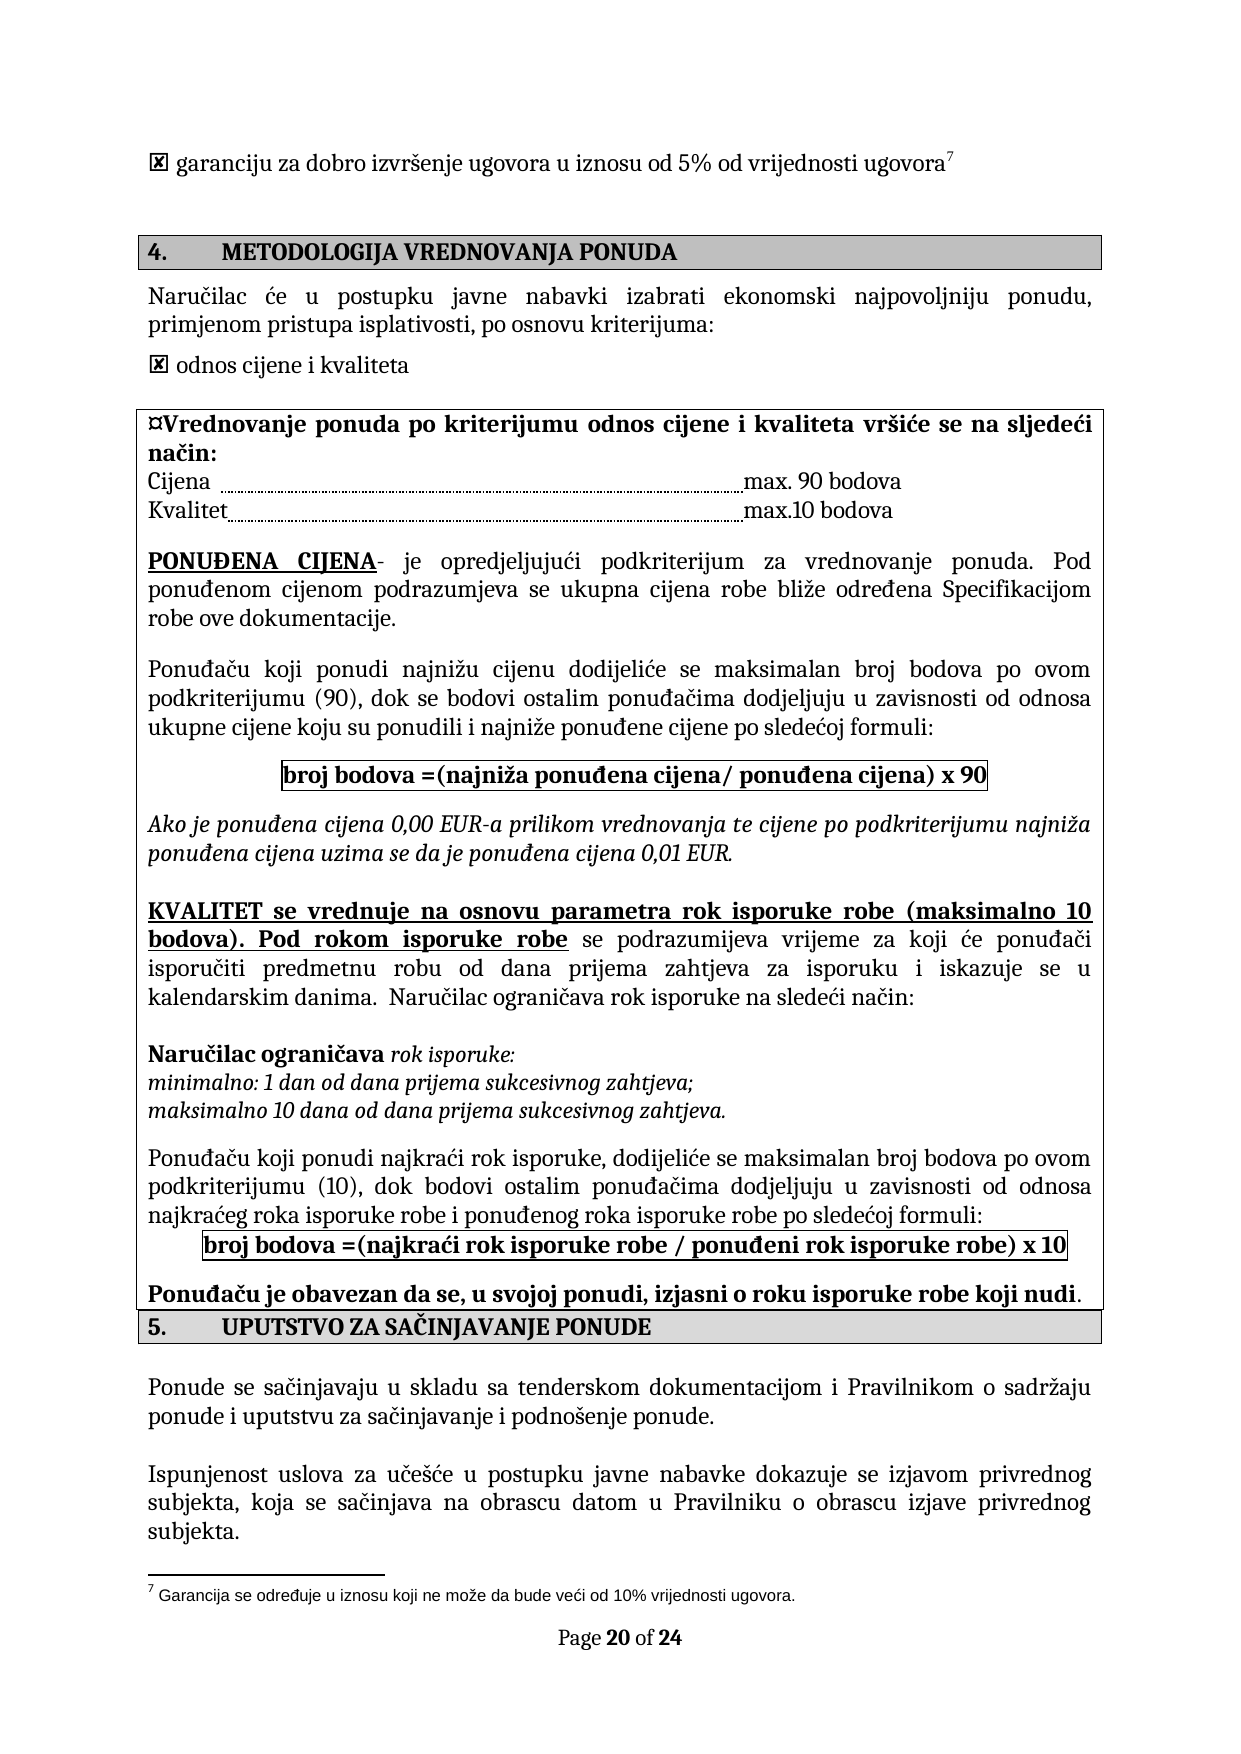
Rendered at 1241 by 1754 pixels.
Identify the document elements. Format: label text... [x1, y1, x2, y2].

list METODOLOGIJA VREDNOVANJA PONUDA [139, 236, 1101, 269]
text Naručilac će u postupku javne nabavki izabrati ekonomski najpovoljniju ponudu, primjenom pristupa isplativosti, po osnovu kriterijuma: [148, 282, 1093, 339]
text Ponude se sačinjavaju u skladu sa tenderskom dokumentacijom i Pravilnikom o sadržaju ponude i uputstvu za sačinjavanje i podnošenje ponude. [148, 1373, 1093, 1431]
list UPUTSTVO ZA SAČINJAVANJE PONUDE [139, 1311, 1101, 1343]
table_header Vrednovanje ponuda po kriterijumu odnos cijene i kvaliteta vršiće se na sljedeći način: Cijena max. 90 bodova Kvalitet max.10 bodova PONUĐENA CIJENA- je opredjeljujući podkriterijum za vrednovanje ponuda. Pod ponuđenom cijenom podrazumjeva se ukupna cijena robe bliže određena Specifikacijom robe ove dokumentacije. Ponuđaču koji ponudi najnižu cijenu dodijeliće se maksimalan broj bodova po ovom podkriterijumu (90), dok se bodovi ostalim ponuđačima dodjeljuju u zavisnosti od odnosa ukupne cijene koju su ponudili i najniže ponuđene cijene po sledećoj formuli: broj bodova =(najniža ponuđena cijena/ ponuđena cijena) x 90 Ako je ponuđena cijena 0,00 EUR-a prilikom vrednovanja te cijene po podkriterijumu najniža ponuđena cijena uzima se da je ponuđena cijena 0,01 EUR. KVALITET se vrednuje na osnovu parametra rok isporuke robe (maksimalno 10 bodova). Pod rokom isporuke robe se podrazumijeva vrijeme za koji će ponuđači isporučiti predmetnu robu od dana prijema zahtjeva za isporuku i iskazuje se u kalendarskim danima. Naručilac ograničava rok isporuke na sledeći način: Naručilac ograničava rok isporuke: minimalno: 1 dan od dana prijema sukcesivnog zahtjeva; maksimalno 10 dana od dana prijema sukcesivnog zahtjeva. Ponuđaču koji ponudi najkraći rok isporuke, dodijeliće se maksimalan broj bodova po ovom podkriterijumu (10), dok bodovi ostalim ponuđačima dodjeljuju u zavisnosti od odnosa najkraćeg roka isporuke robe i ponuđenog roka isporuke robe po sledećoj formuli: broj bodova =(najkraći rok isporuke robe / ponuđeni rok isporuke robe) x 10 Ponuđaču je obavezan da se, u svojoj ponudi, izjasni o roku isporuke robe koji nudi. [137, 410, 1103, 1308]
text odnos cijene i kvaliteta [148, 351, 1093, 380]
text Ispunjenost uslova za učešće u postupku javne nabavke dokazuje se izjavom privrednog subjekta, koja se sačinjava na obrascu datom u Pravilniku o obrascu izjave privrednog subjekta. [148, 1459, 1093, 1546]
text garanciju za dobro izvršenje ugovora u iznosu od 5% od vrijednosti ugovora [148, 148, 1093, 177]
